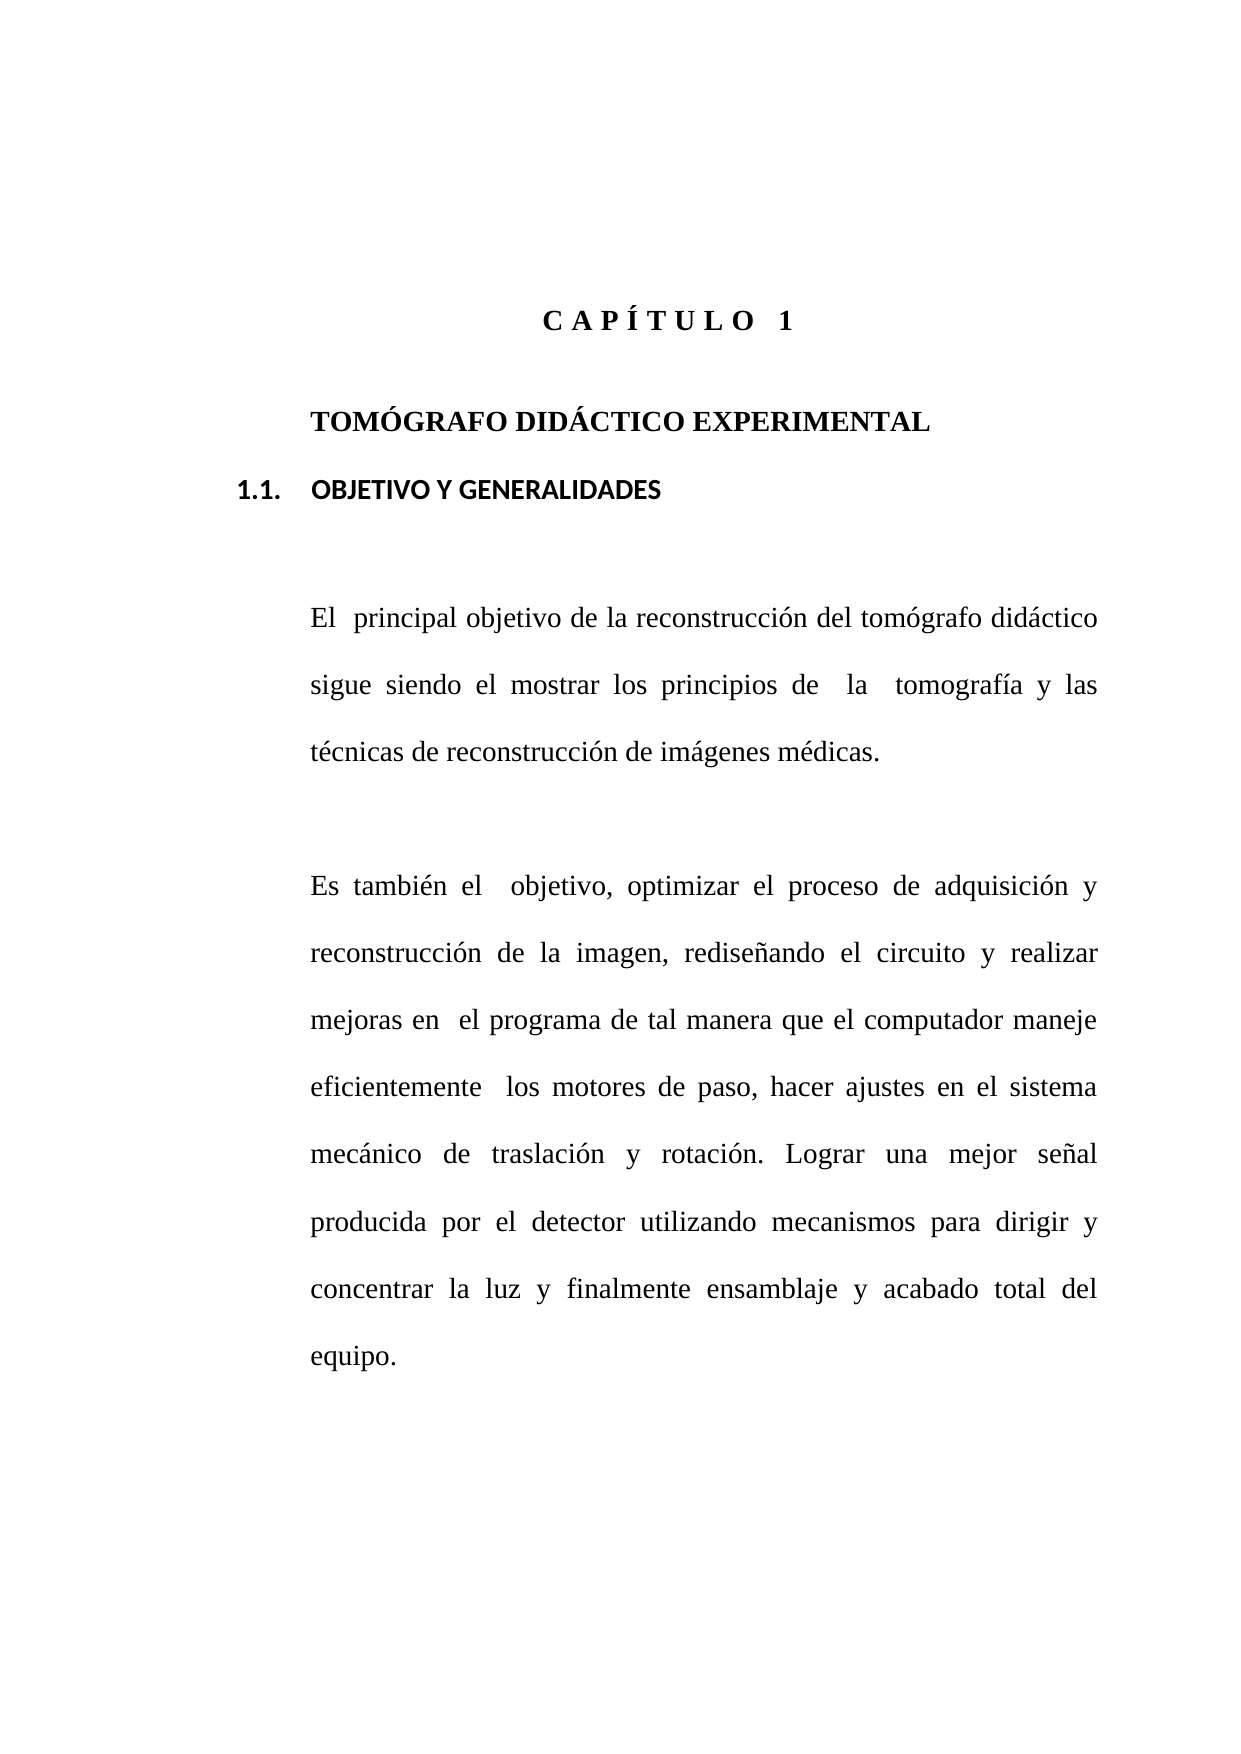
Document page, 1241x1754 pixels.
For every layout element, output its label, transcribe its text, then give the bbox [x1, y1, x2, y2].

text El principal objetivo de la reconstrucción del tomógrafo didáctico sigue siendo el mostrar los principios de la tomografía y las técnicas de reconstrucción de imágenes médicas. [310, 600, 1098, 768]
text Es también el objetivo, optimizar el proceso de adquisición y reconstrucción de la imagen, rediseñando el circuito y realizar mejoras en el programa de tal manera que el computador maneje eficientemente los motores de paso, hacer ajustes en el sistema mecánico de traslación y rotación. Lograr una mejor señal producida por el detector utilizando mecanismos para dirigir y concentrar la luz y finalmente ensamblaje y acabado total del equipo. [310, 868, 1098, 1371]
text TOMÓGRAFO DIDÁCTICO EXPERIMENTAL [236, 404, 1098, 437]
list OBJETIVO Y GENERALIDADES [236, 471, 1098, 507]
list CAPÍTULO 1 [236, 303, 1098, 337]
